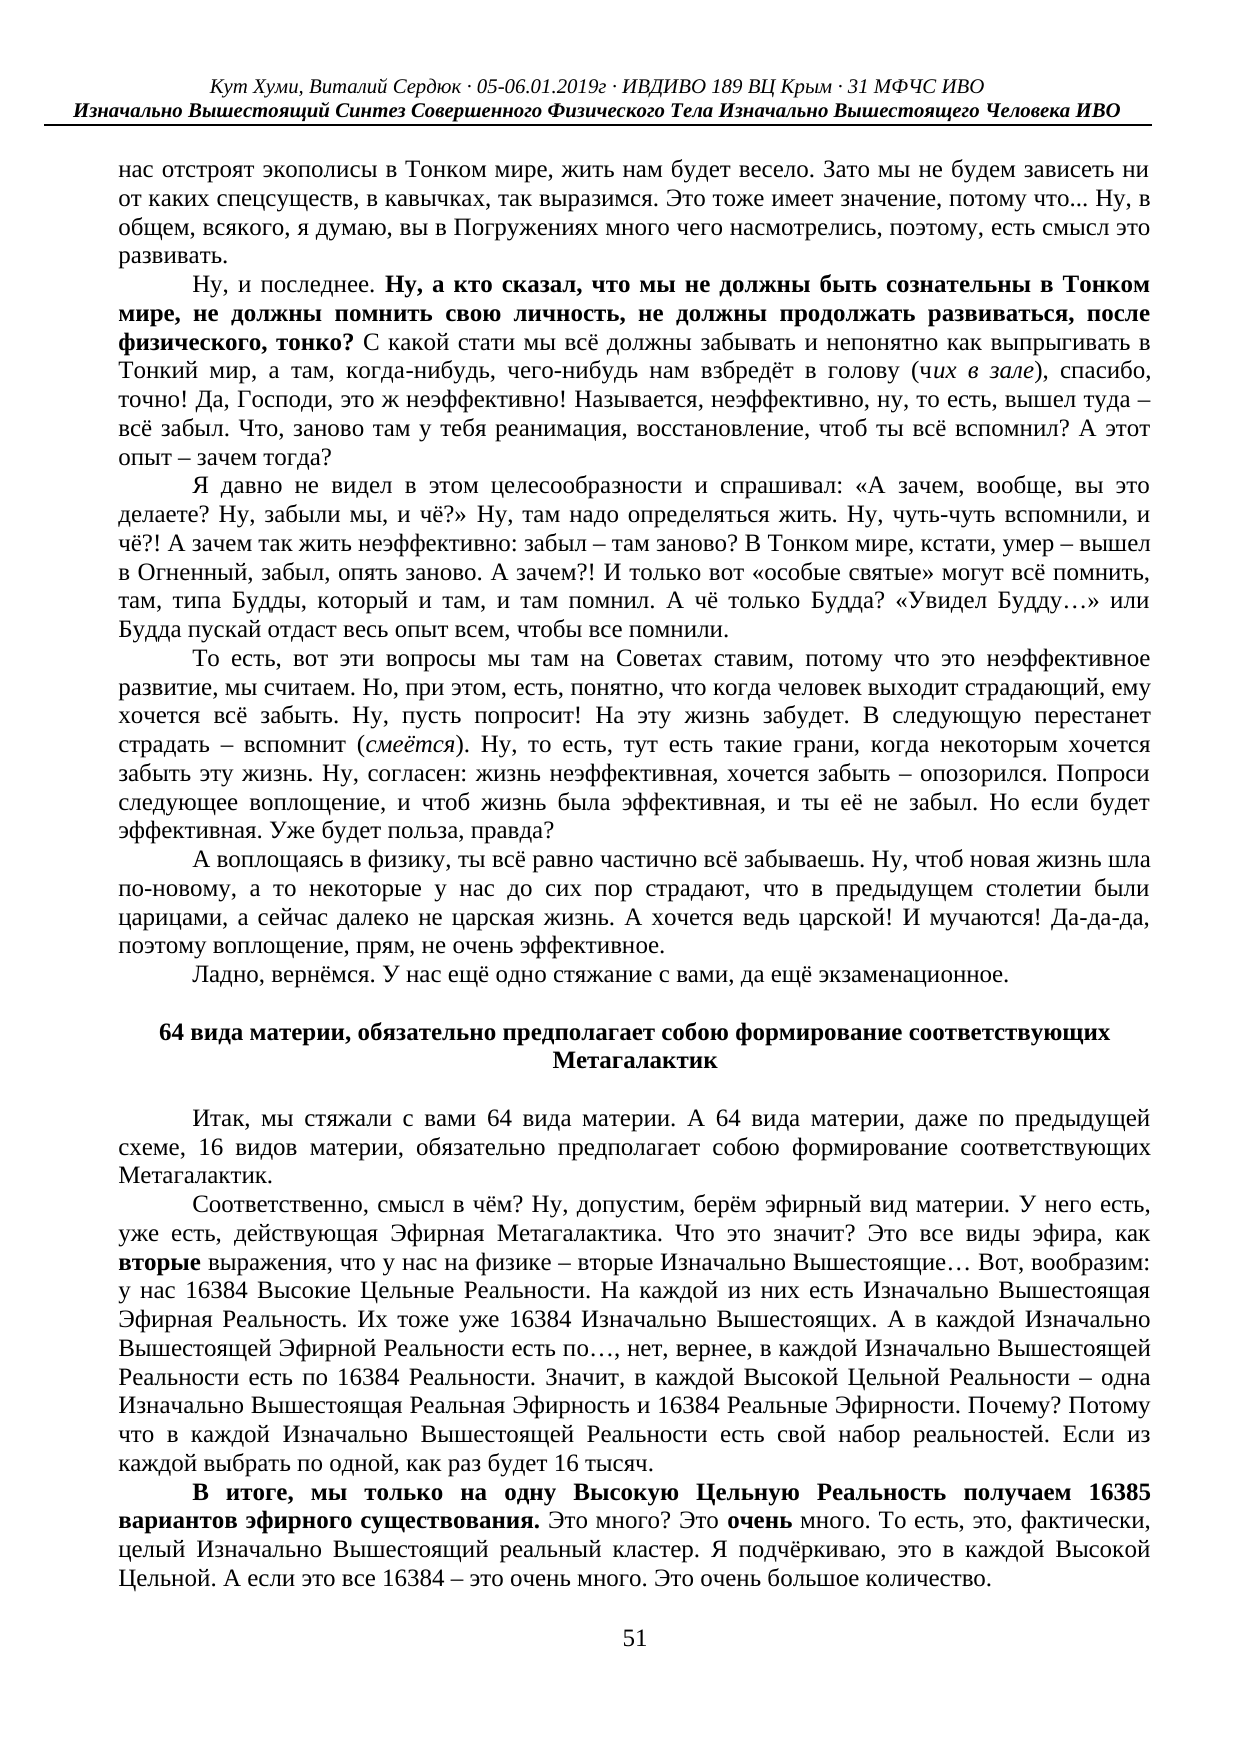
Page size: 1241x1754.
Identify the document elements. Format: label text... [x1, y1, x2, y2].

text В итоге, мы только на одну Высокую Цельную Реальность получаем 16385 вариантов эфирного существования. Это много? Это очень много. То есть, это, фактически, целый Изначально Вышестоящий реальный кластер. Я подчёркиваю, это в каждой Высокой Цельной. А если это все 16384 – это очень много. Это очень большое количество. [118, 1477, 1152, 1592]
text А воплощаясь в физику, ты всё равно частично всё забываешь. Ну, чтоб новая жизнь шла по-новому, а то некоторые у нас до сих пор страдают, что в предыдущем столетии были царицами, а сейчас далеко не царская жизнь. А хочется ведь царской! И мучаются! Да-да-да, поэтому воплощение, прям, не очень эффективное. [118, 844, 1152, 959]
text Я давно не видел в этом целесообразности и спрашивал: «А зачем, вообще, вы это делаете? Ну, забыли мы, и чё?» Ну, там надо определяться жить. Ну, чуть-чуть вспомнили, и чё?! А зачем так жить неэффективно: забыл – там заново? В Тонком мире, кстати, умер – вышел в Огненный, забыл, опять заново. А зачем?! И только вот «особые святые» могут всё помнить, там, типа Будды, который и там, и там помнил. А чё только Будда? «Увидел Будду…» или Будда пускай отдаст весь опыт всем, чтобы все помнили. [118, 471, 1152, 643]
subtitle 64 вида материи, обязательно предполагает собою формирование соответствующих Метагалактик [118, 1017, 1152, 1074]
text Ну, и последнее. Ну, а кто сказал, что мы не должны быть сознательны в Тонком мире, не должны помнить свою личность, не должны продолжать развиваться, после физического, тонко? С какой стати мы всё должны забывать и непонятно как выпрыгивать в Тонкий мир, а там, когда-нибудь, чего-нибудь нам взбредёт в голову (чих в зале), спасибо, точно! Да, Господи, это ж неэффективно! Называется, неэффективно, ну, то есть, вышел туда – всё забыл. Что, заново там у тебя реанимация, восстановление, чтоб ты всё вспомнил? А этот опыт – зачем тогда? [118, 269, 1152, 471]
text Итак, мы стяжали с вами 64 вида материи. А 64 вида материи, даже по предыдущей схеме, 16 видов материи, обязательно предполагает собою формирование соответствующих Метагалактик. [118, 1103, 1152, 1189]
text То есть, вот эти вопросы мы там на Советах ставим, потому что это неэффективное развитие, мы считаем. Но, при этом, есть, понятно, что когда человек выходит страдающий, ему хочется всё забыть. Ну, пусть попросит! На эту жизнь забудет. В следующую перестанет страдать – вспомнит (смеётся). Ну, то есть, тут есть такие грани, когда некоторым хочется забыть эту жизнь. Ну, согласен: жизнь неэффективная, хочется забыть – опозорился. Попроси следующее воплощение, и чтоб жизнь была эффективная, и ты её не забыл. Но если будет эффективная. Уже будет польза, правда? [118, 643, 1152, 844]
text Ладно, вернёмся. У нас ещё одно стяжание с вами, да ещё экзаменационное. [118, 959, 1152, 988]
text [118, 154, 1152, 269]
text Соответственно, смысл в чём? Ну, допустим, берём эфирный вид материи. У него есть, уже есть, действующая Эфирная Метагалактика. Что это значит? Это все виды эфира, как вторые выражения, что у нас на физике – вторые Изначально Вышестоящие… Вот, вообразим: у нас 16384 Высокие Цельные Реальности. На каждой из них есть Изначально Вышестоящая Эфирная Реальность. Их тоже уже 16384 Изначально Вышестоящих. А в каждой Изначально Вышестоящей Эфирной Реальности есть по…, нет, вернее, в каждой Изначально Вышестоящей Реальности есть по 16384 Реальности. Значит, в каждой Высокой Цельной Реальности – одна Изначально Вышестоящая Реальная Эфирность и 16384 Реальные Эфирности. Почему? Потому что в каждой Изначально Вышестоящей Реальности есть свой набор реальностей. Если из каждой выбрать по одной, как раз будет 16 тысяч. [118, 1189, 1152, 1477]
